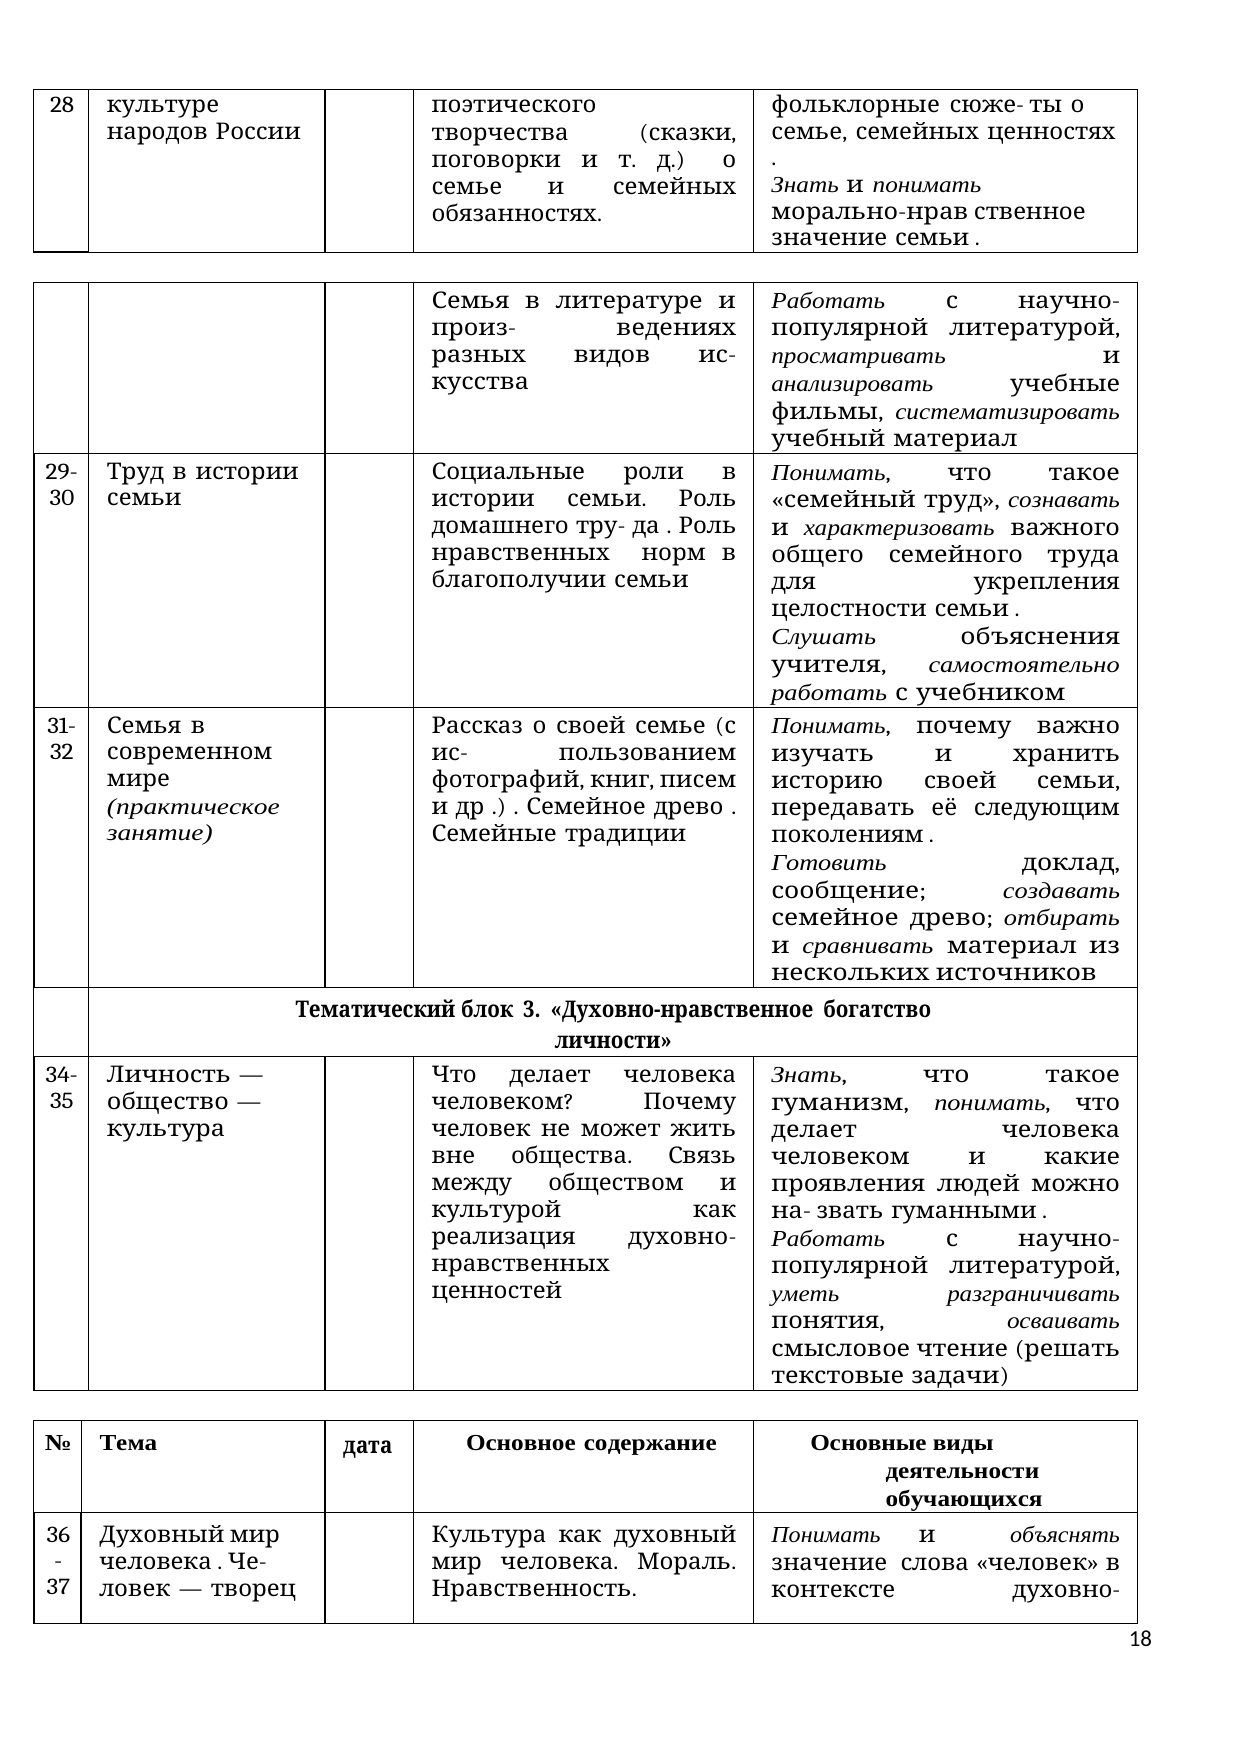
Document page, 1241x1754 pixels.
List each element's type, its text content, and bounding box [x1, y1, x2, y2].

table_cell Тематический блок 3. «Духовно-нравственное богатство личности» [89, 988, 1137, 1056]
table_cell Рассказ о своей семье (с ис- пользованием фотографий, книг, писем и др .) . Семейное древо . Семейные традиции [414, 708, 753, 987]
table_cell Социальные роли в истории семьи. Роль домашнего тру- да . Роль нравственных норм в благополучии семьи [414, 454, 753, 707]
table_cell 36-37 [35, 1513, 80, 1623]
table_cell Понимать, почему важно изучать и хранить историю своей семьи, передавать её следующим поколениям . Готовить доклад, сообщение; создавать семейное древо; отбирать и сравнивать материал из нескольких источников [754, 708, 1137, 987]
table_cell [34, 988, 88, 1056]
table_cell Знать, что такое гуманизм, понимать, что делает человека человеком и какие проявления людей можно на- звать гуманными . Работать с научно-популярной литературой, уметь разграничивать понятия, осваивать смысловое чтение (решать текстовые задачи) [754, 1057, 1137, 1389]
table_cell Что делает человека человеком? Почему человек не может жить вне общества. Связь между обществом и культурой как реализация духовно- нравственных ценностей [414, 1057, 753, 1389]
table_cell [326, 454, 413, 707]
table_cell Труд в истории семьи [89, 454, 324, 707]
table_header Тема [82, 1421, 324, 1512]
table_cell [326, 1513, 413, 1623]
table_cell Личность — общество — культура [89, 1057, 324, 1389]
table_header Основное содержание [414, 1421, 753, 1512]
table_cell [89, 90, 324, 251]
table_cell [754, 1513, 1137, 1623]
table_header № [34, 1421, 81, 1512]
table_header Основные виды деятельности обучающихся [754, 1421, 1137, 1512]
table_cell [82, 1513, 324, 1623]
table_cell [414, 1513, 753, 1623]
table_cell 31-32 [35, 708, 88, 987]
table_cell 29-30 [35, 454, 88, 707]
table_header [89, 283, 324, 453]
table_cell [326, 1057, 413, 1389]
table_cell Понимать, что такое «семейный труд», сознавать и характеризовать важного общего семейного труда для укрепления целостности семьи . Слушать объяснения учителя, самостоятельно работать с учебником [754, 454, 1137, 707]
table_header [326, 283, 413, 453]
table_cell 34-35 [35, 1057, 88, 1389]
table_header [34, 283, 88, 453]
table_cell [326, 90, 413, 251]
table_cell 27-28 [34, 90, 88, 251]
table_header дата [326, 1421, 413, 1512]
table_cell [754, 90, 1137, 251]
table_header Работать с научно-популярной литературой, просматривать и анализировать учебные фильмы, систематизировать учебный материал [754, 283, 1137, 453]
table_cell [326, 708, 413, 987]
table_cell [414, 90, 753, 251]
table_cell Семья в современном мире (практическое занятие) [89, 708, 324, 987]
table_header Семья в литературе и произ- ведениях разных видов ис- кусства [414, 283, 753, 453]
